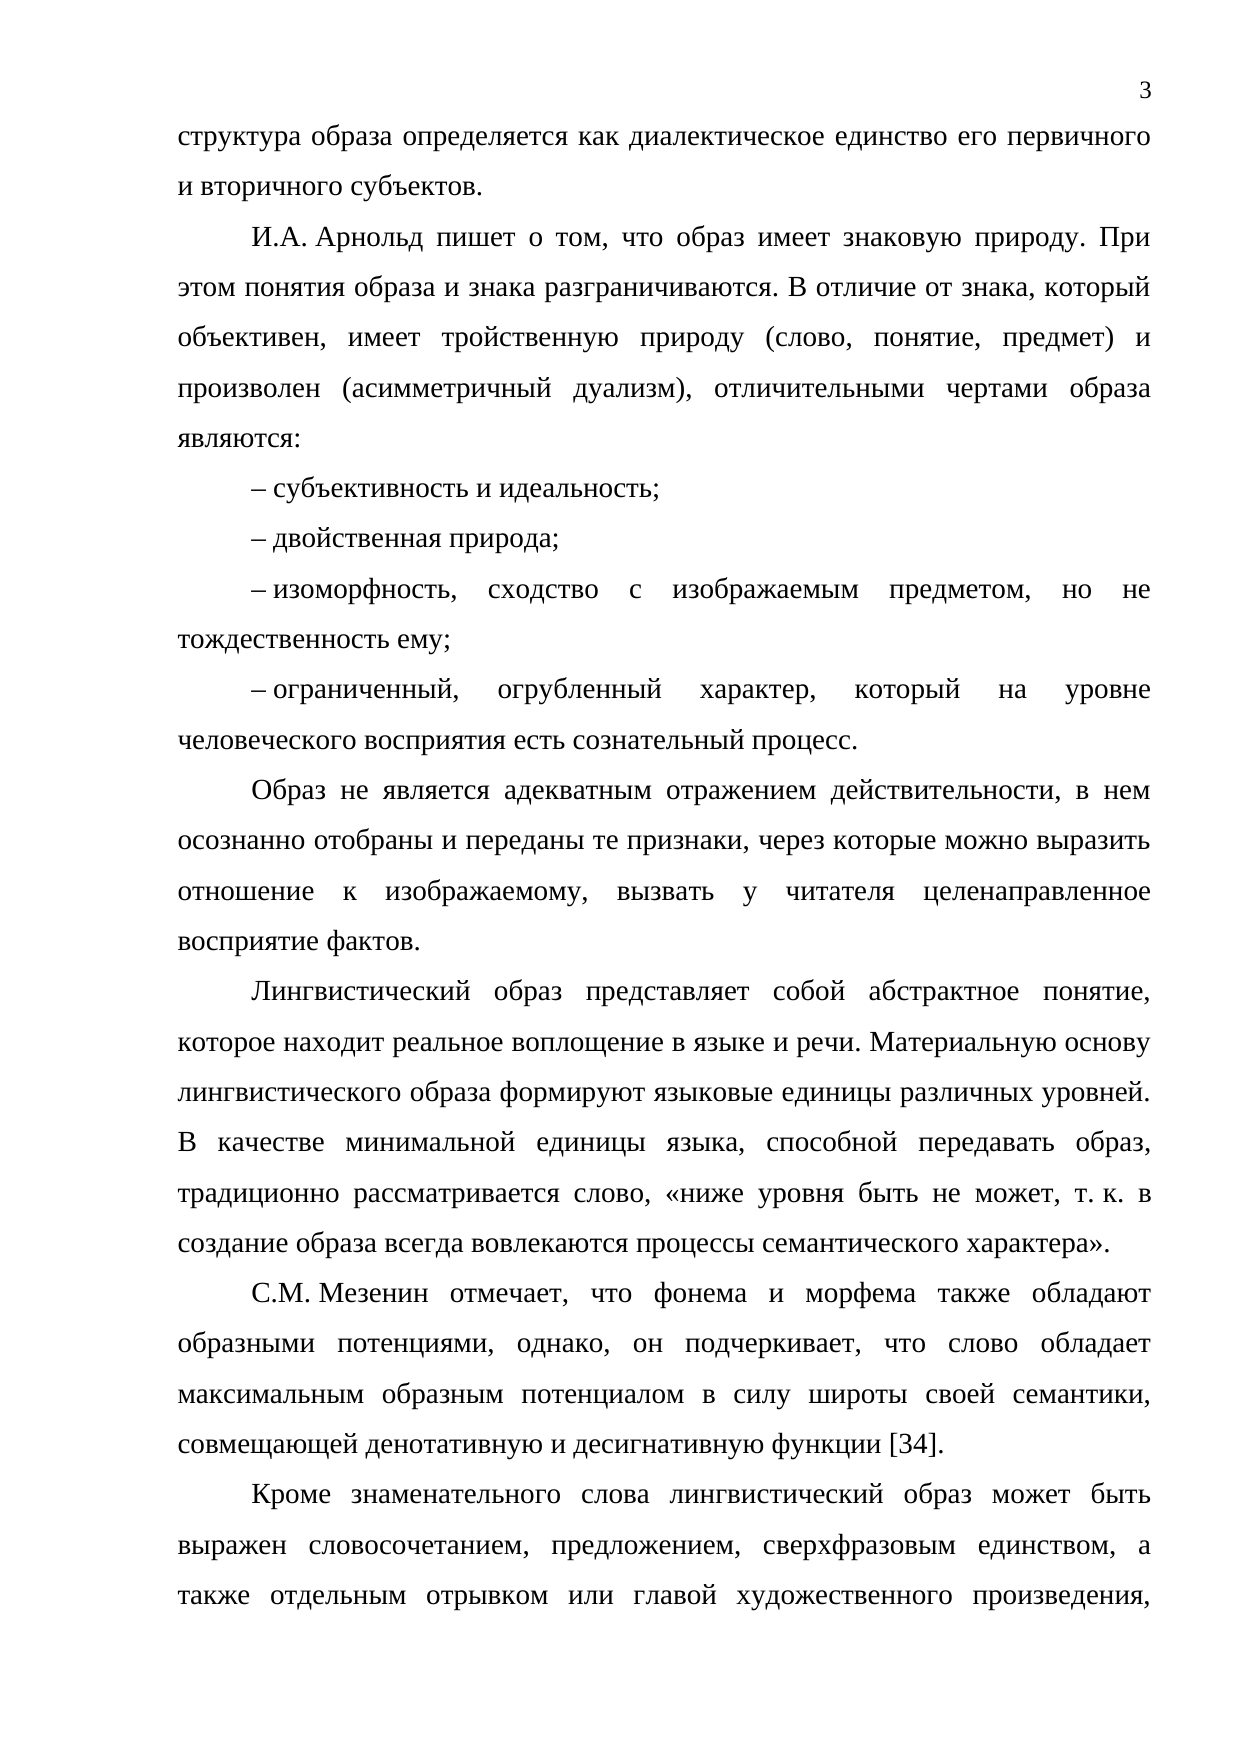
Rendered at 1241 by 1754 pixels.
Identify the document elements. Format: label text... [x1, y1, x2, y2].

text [177, 1477, 1152, 1611]
text Образ не является адекватным отражением действительности, в нем осознанно отобраны и переданы те признаки, через которые можно выразить отношение к изображаемому, вызвать у читателя целенаправленное восприятие фактов. [177, 772, 1152, 957]
text – субъективность и идеальность; [177, 470, 1152, 504]
text Лингвистический образ представляет собой абстрактное понятие, которое находит реальное воплощение в языке и речи. Материальную основу лингвистического образа формируют языковые единицы различных уровней. В качестве минимальной единицы языка, способной передавать образ, традиционно рассматривается слово, «ниже уровня быть не может, т. к. в создание образа всегда вовлекаются процессы семантического характера». [177, 973, 1152, 1258]
text – изоморфность, сходство с изображаемым предметом, но не тождественность ему; [177, 571, 1152, 655]
text И.А. Арнольд пишет о том, что образ имеет знаковую природу. При этом понятия образа и знака разграничиваются. В отличие от знака, который объективен, имеет тройственную природу (слово, понятие, предмет) и произволен (асимметричный дуализм), отличительными чертами образа являются: [177, 219, 1152, 453]
text – двойственная природа; [177, 521, 1152, 554]
text С.М. Мезенин отмечает, что фонема и морфема также обладают образными потенциями, однако, он подчеркивает, что слово обладает максимальным образным потенциалом в силу широты своей семантики, совмещающей денотативную и десигнативную функции [34]. [177, 1275, 1152, 1460]
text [177, 118, 1152, 202]
text – ограниченный, огрубленный характер, который на уровне человеческого восприятия есть сознательный процесс. [177, 672, 1152, 755]
